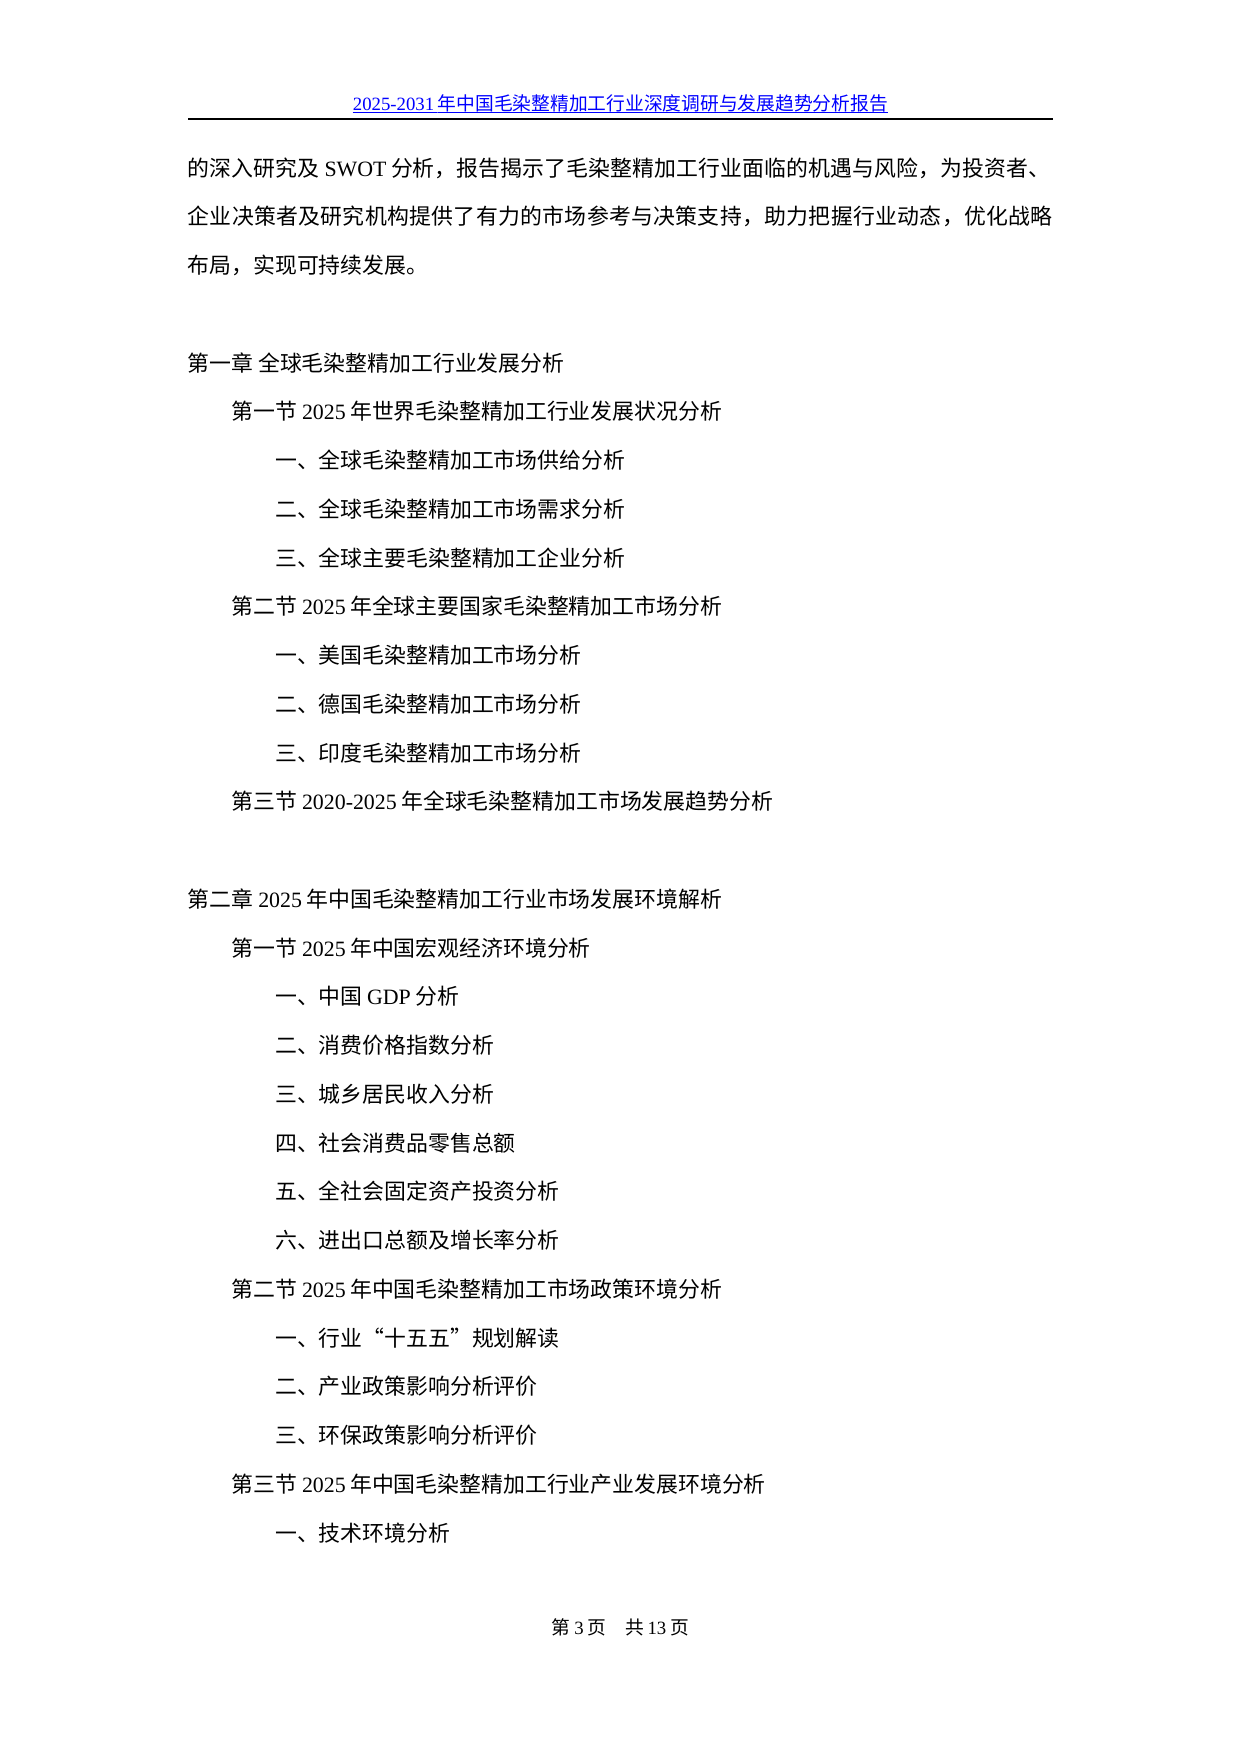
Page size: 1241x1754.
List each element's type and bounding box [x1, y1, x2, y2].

text [187, 150, 1053, 1548]
